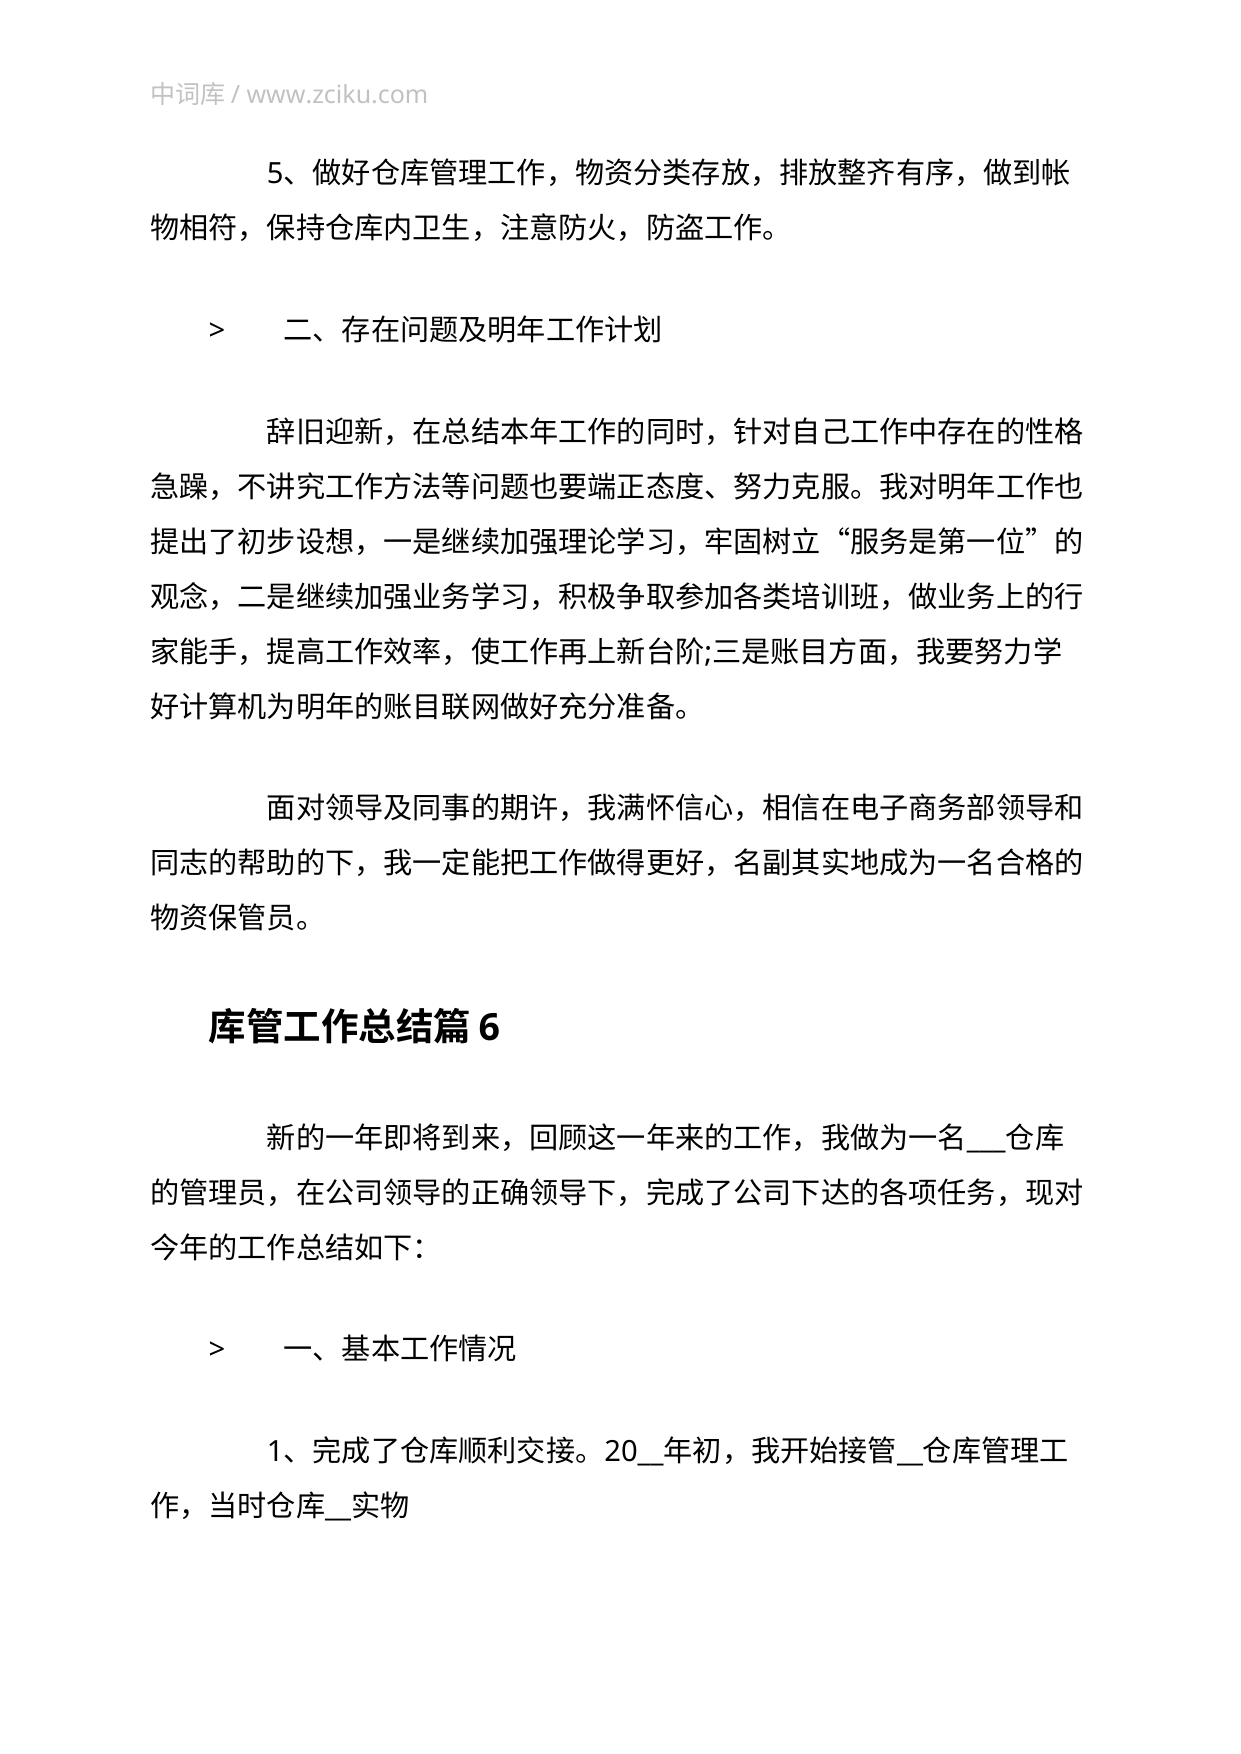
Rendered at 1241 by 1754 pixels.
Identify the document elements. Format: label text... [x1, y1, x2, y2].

text 5、做好仓库管理工作，物资分类存放，排放整齐有序，做到帐物相符，保持仓库内卫生，注意防火，防盗工作。 [150, 150, 1090, 247]
text > 二、存在问题及明年工作计划 [150, 307, 1090, 349]
text 1、完成了仓库顺利交接。20__年初，我开始接管__仓库管理工作，当时仓库__实物 [150, 1428, 1090, 1525]
text 辞旧迎新，在总结本年工作的同时，针对自己工作中存在的性格急躁，不讲究工作方法等问题也要端正态度、努力克服。我对明年工作也提出了初步设想，一是继续加强理论学习，牢固树立“服务是第一位”的观念，二是继续加强业务学习，积极争取参加各类培训班，做业务上的行家能手，提高工作效率，使工作再上新台阶;三是账目方面，我要努力学好计算机为明年的账目联网做好充分准备。 [150, 409, 1090, 726]
text 面对领导及同事的期许，我满怀信心，相信在电子商务部领导和同志的帮助的下，我一定能把工作做得更好，名副其实地成为一名合格的物资保管员。 [150, 785, 1090, 937]
text 新的一年即将到来，回顾这一年来的工作，我做为一名___仓库的管理员，在公司领导的正确领导下，完成了公司下达的各项任务，现对今年的工作总结如下： [150, 1114, 1090, 1266]
text > 一、基本工作情况 [150, 1326, 1090, 1368]
text 库管工作总结篇6 [150, 997, 1090, 1051]
